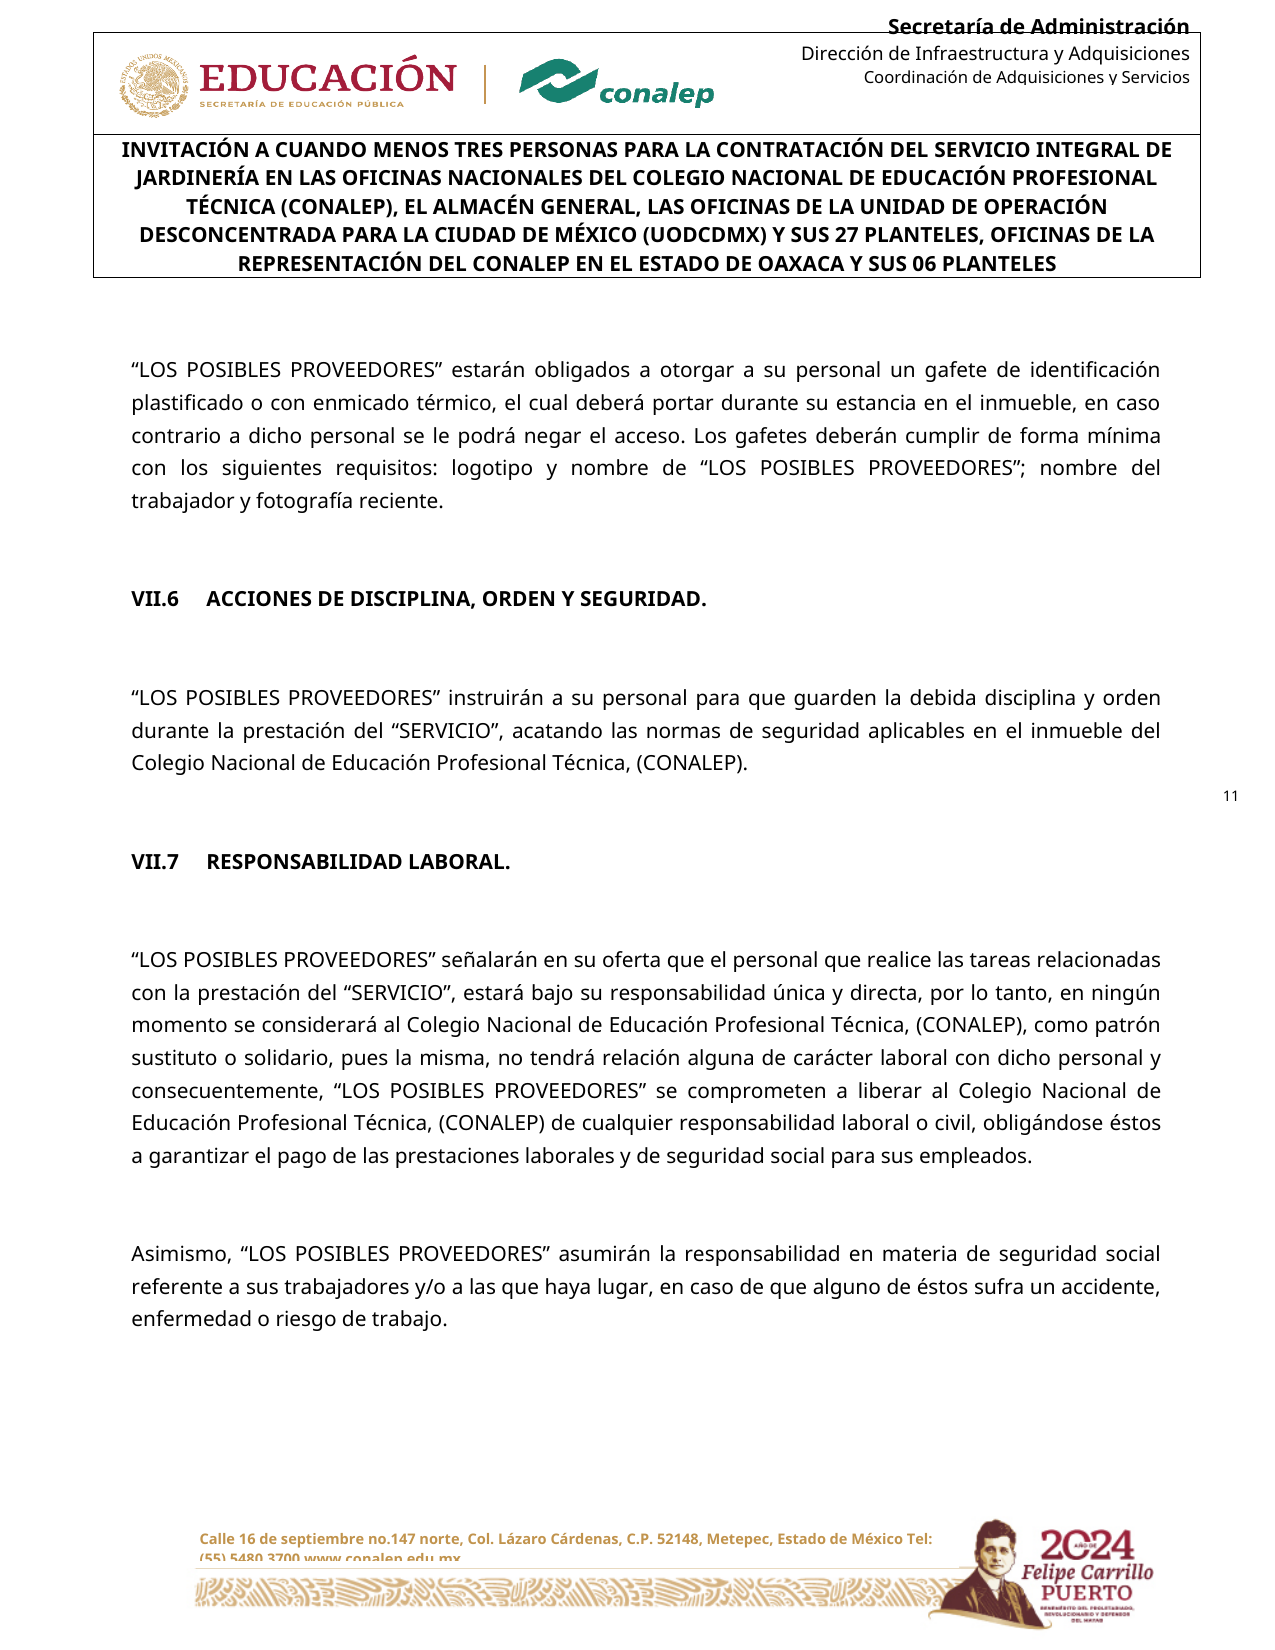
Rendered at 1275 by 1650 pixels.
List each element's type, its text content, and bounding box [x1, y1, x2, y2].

text VII.6 ACCIONES DE DISCIPLINA, ORDEN Y SEGURIDAD. [131, 584, 1162, 613]
picture [85, 1496, 1261, 1650]
picture [119, 53, 457, 118]
text “LOS POSIBLES PROVEEDORES” señalarán en su oferta que el personal que realice las tareas relacionadas con la prestación del “SERVICIO”, estará bajo su responsabilidad única y directa, por lo tanto, en ningún momento se considerará al Colegio Nacional de Educación Profesional Técnica, (CONALEP), como patrón sustituto o solidario, pues la misma, no tendrá relación alguna de carácter laboral con dicho personal y consecuentemente, “LOS POSIBLES PROVEEDORES” se comprometen a liberar al Colegio Nacional de Educación Profesional Técnica, (CONALEP) de cualquier responsabilidad laboral o civil, obligándose éstos a garantizar el pago de las prestaciones laborales y de seguridad social para sus empleados. [131, 945, 1162, 1169]
text Asimismo, “LOS POSIBLES PROVEEDORES” asumirán la responsabilidad en materia de seguridad social referente a sus trabajadores y/o a las que haya lugar, en caso de que alguno de éstos sufra un accidente, enfermedad o riesgo de trabajo. [131, 1239, 1162, 1333]
text “LOS POSIBLES PROVEEDORES” estarán obligados a otorgar a su personal un gafete de identificación plastificado o con enmicado térmico, el cual deberá portar durante su estancia en el inmueble, en caso contrario a dicho personal se le podrá negar el acceso. Los gafetes deberán cumplir de forma mínima con los siguientes requisitos: logotipo y nombre de “LOS POSIBLES PROVEEDORES”; nombre del trabajador y fotografía reciente. [131, 356, 1162, 514]
picture [501, 46, 751, 119]
text “LOS POSIBLES PROVEEDORES” instruirán a su personal para que guarden la debida disciplina y orden durante la prestación del “SERVICIO”, acatando las normas de seguridad aplicables en el inmueble del Colegio Nacional de Educación Profesional Técnica, (CONALEP). [131, 683, 1162, 777]
text VII.7 RESPONSABILIDAD LABORAL. [131, 847, 1162, 875]
